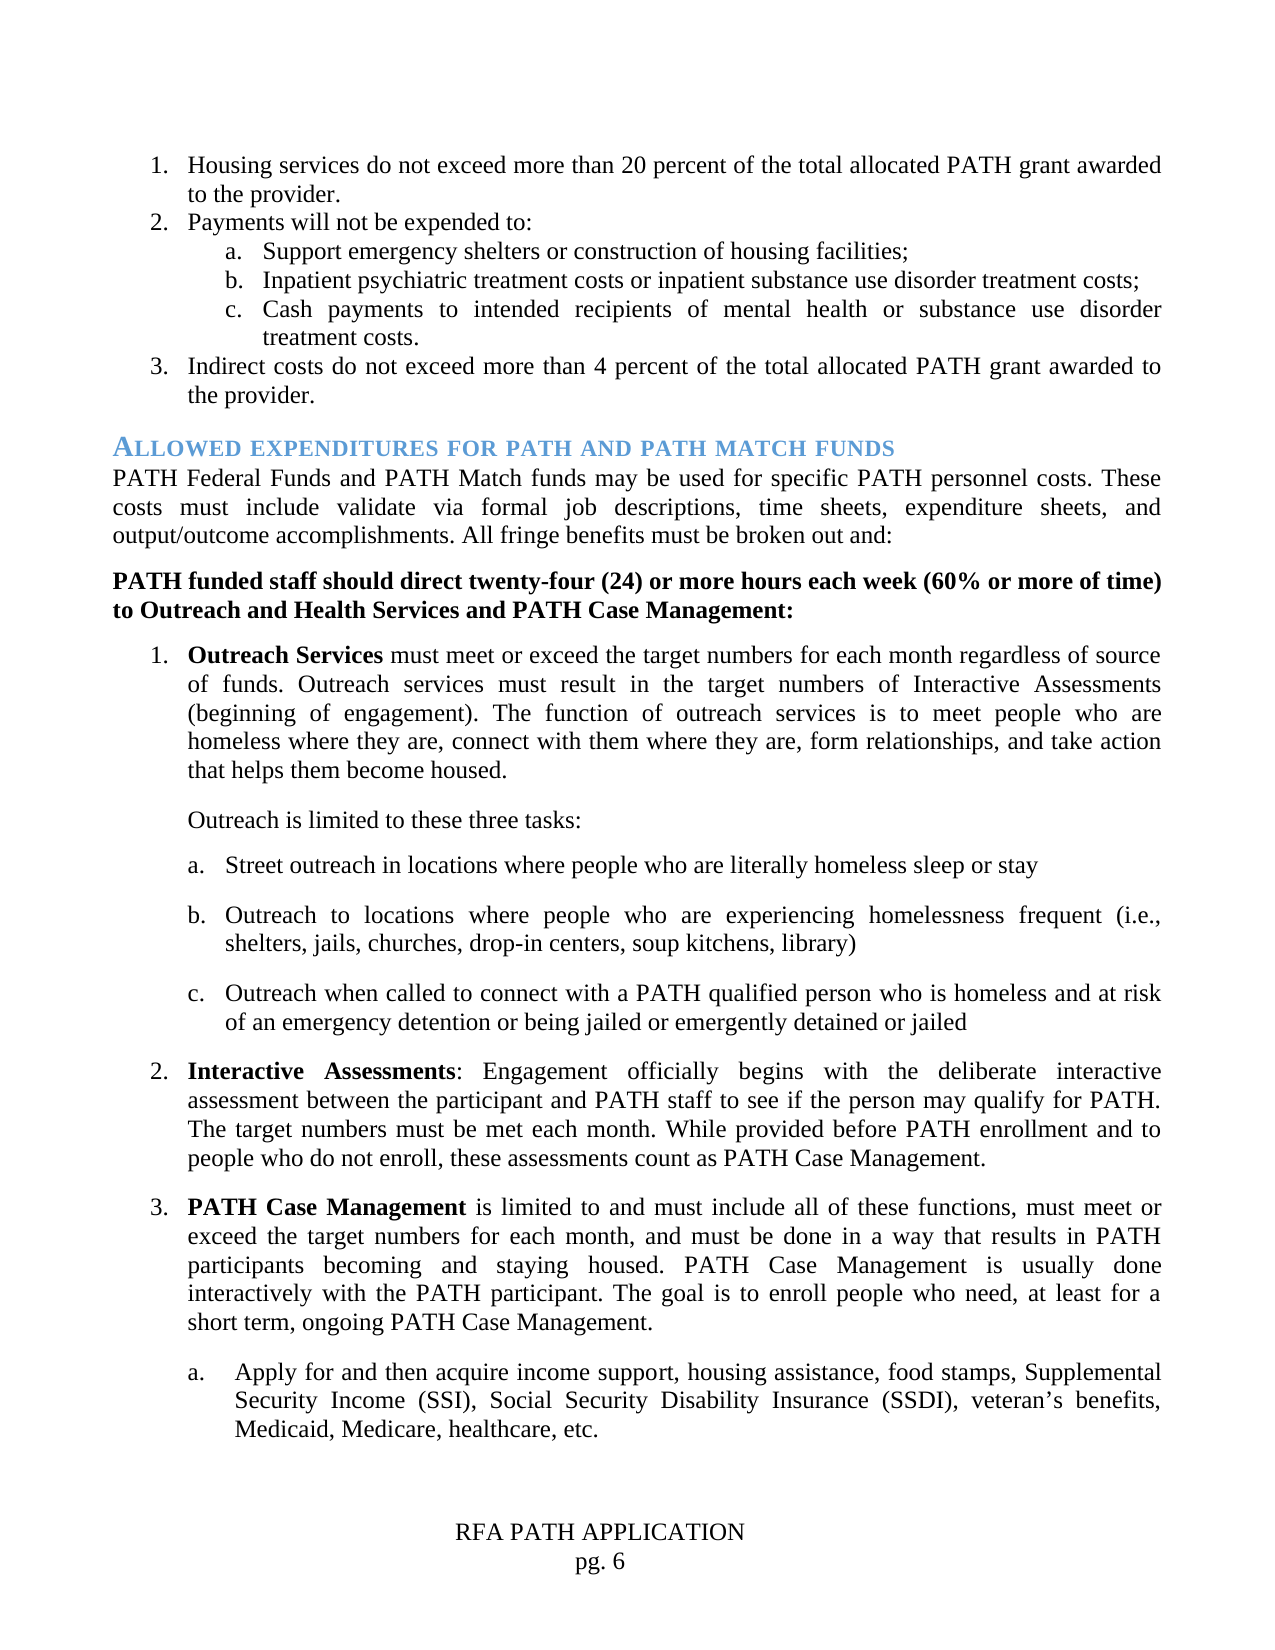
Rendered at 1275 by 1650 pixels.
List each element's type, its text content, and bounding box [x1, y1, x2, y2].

text Outreach is limited to these three tasks: [187, 805, 1162, 833]
list PATH Case Management is limited to and must include all of these functions, must meet or exceed the target numbers for each month, and must be done in a way that results in PATH participants becoming and staying housed. PATH Case Management is usually done interactively with the PATH participant. The goal is to enroll people who need, at least for a short term, ongoing PATH Case Management. [150, 1192, 1162, 1336]
list Inpatient psychiatric treatment costs or inpatient substance use disorder treatment costs; [225, 265, 1162, 294]
list Support emergency shelters or construction of housing facilities; [225, 236, 1162, 265]
list Cash payments to intended recipients of mental health or substance use disorder treatment costs. [225, 294, 1162, 351]
list Outreach when called to connect with a PATH qualified person who is homeless and at risk of an emergency detention or being jailed or emergently detained or jailed [187, 978, 1162, 1036]
list Outreach to locations where people who are experiencing homelessness frequent (i.e., shelters, jails, churches, drop-in centers, soup kitchens, library) [187, 900, 1162, 957]
list Indirect costs do not exceed more than 4 percent of the total allocated PATH grant awarded to the provider. [150, 351, 1162, 409]
list Apply for and then acquire income support, housing assistance, food stamps, Supplemental Security Income (SSI), Social Security Disability Insurance (SSDI), veteran’s benefits, Medicaid, Medicare, healthcare, etc. [187, 1357, 1162, 1443]
text PATH Federal Funds and PATH Match funds may be used for specific PATH personnel costs. These costs must include validate via formal job descriptions, time sheets, expenditure sheets, and output/outcome accomplishments. All fringe benefits must be broken out and: [112, 463, 1162, 549]
list Interactive Assessments: Engagement officially begins with the deliberate interactive assessment between the participant and PATH staff to see if the person may qualify for PATH. The target numbers must be met each month. While provided before PATH enrollment and to people who do not enroll, these assessments count as PATH Case Management. [150, 1056, 1162, 1171]
text PATH funded staff should direct twenty-four (24) or more hours each week (60% or more of time) to Outreach and Health Services and PATH Case Management: [112, 566, 1162, 623]
list Outreach Services must meet or exceed the target numbers for each month regardless of source of funds. Outreach services must result in the target numbers of Interactive Assessments (beginning of engagement). The function of outreach services is to meet people who are homeless where they are, connect with them where they are, form relationships, and take action that helps them become housed. [150, 640, 1162, 784]
subtitle Allowed expenditures for path and path match funds [112, 429, 1162, 463]
list Housing services do not exceed more than 20 percent of the total allocated PATH grant awarded to the provider. [150, 150, 1162, 207]
list Payments will not be expended to: [150, 207, 1162, 236]
list Street outreach in locations where people who are literally homeless sleep or stay [187, 850, 1162, 879]
